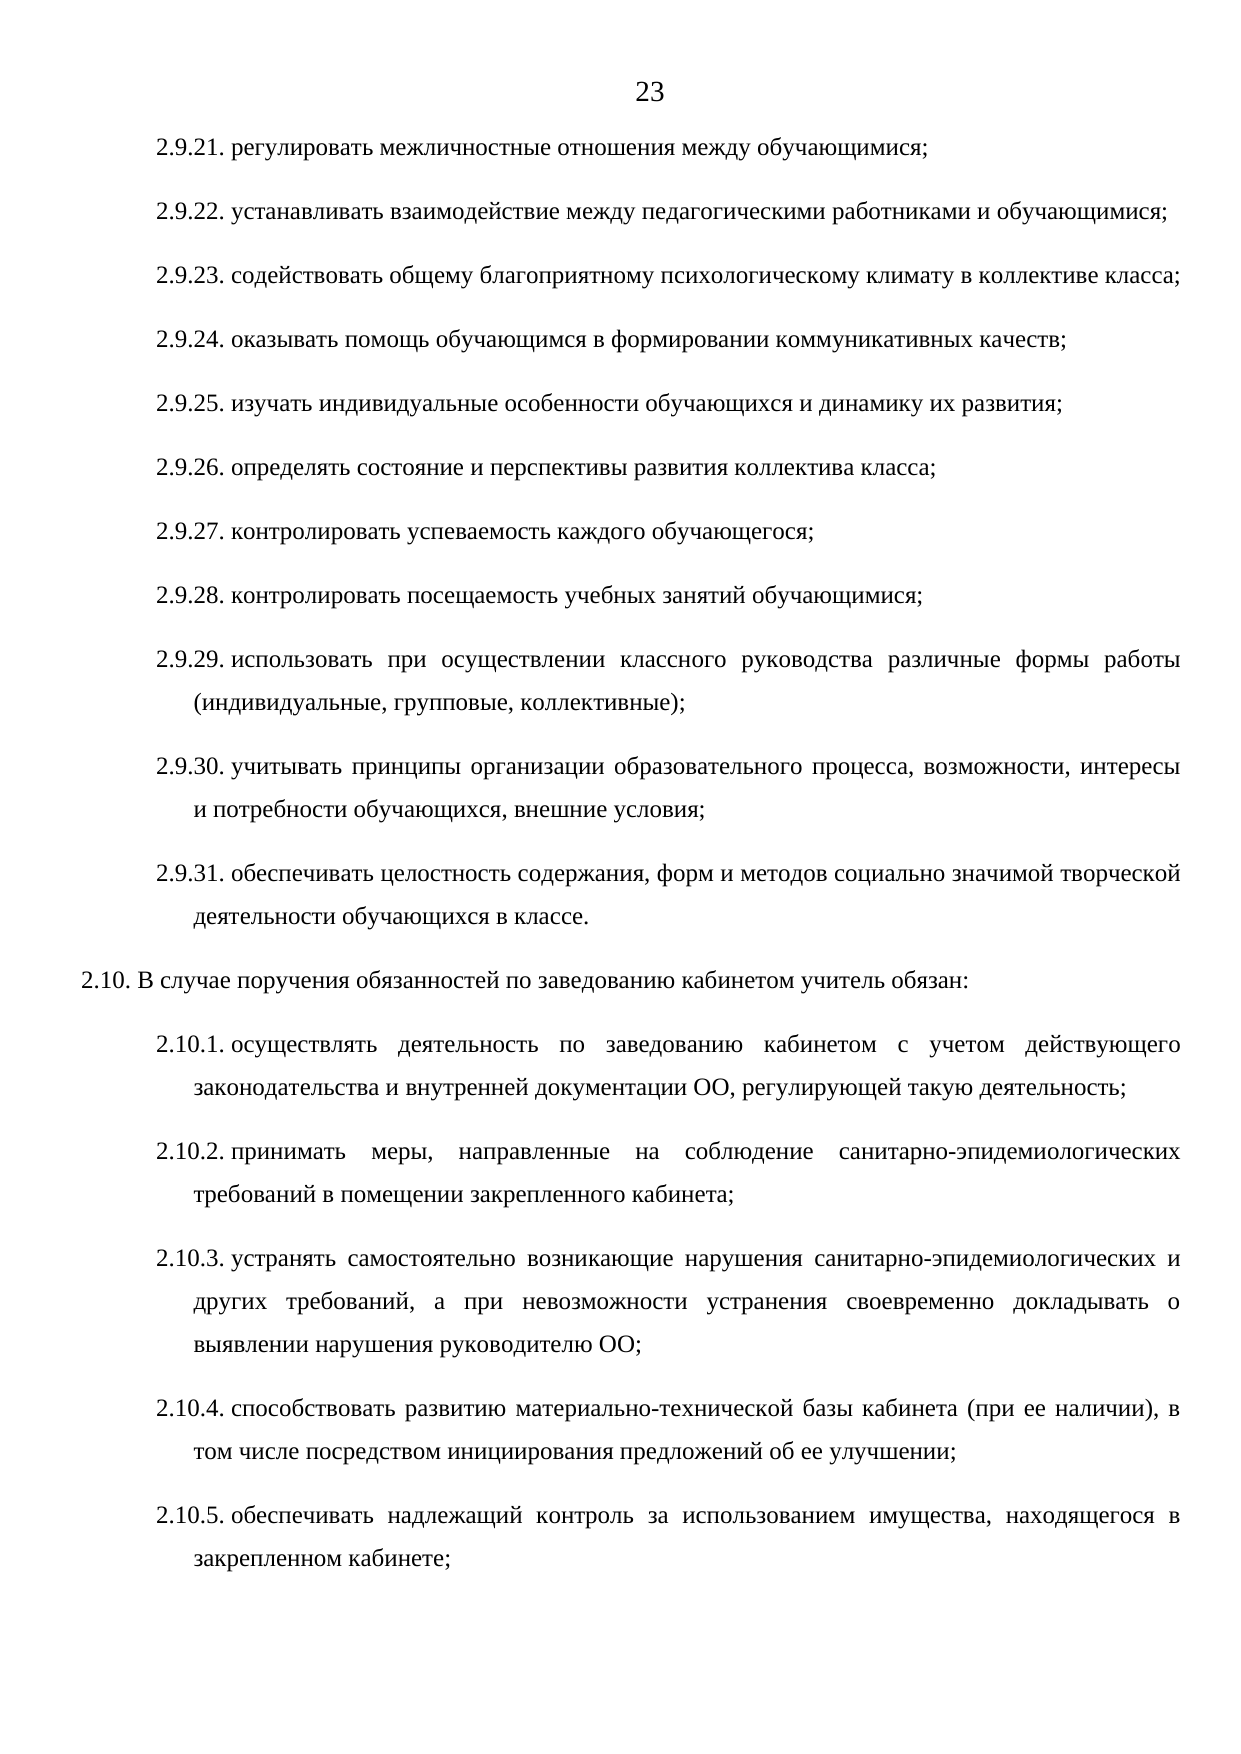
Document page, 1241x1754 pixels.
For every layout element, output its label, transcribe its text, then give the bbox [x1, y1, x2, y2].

list устанавливать взаимодействие между педагогическими работниками и обучающимися; [156, 196, 1181, 225]
list контролировать посещаемость учебных занятий обучающимися; [156, 580, 1181, 608]
list изучать индивидуальные особенности обучающихся и динамику их развития; [156, 388, 1181, 417]
list обеспечивать надлежащий контроль за использованием имущества, находящегося в закрепленном кабинете; [156, 1500, 1181, 1572]
list использовать при осуществлении классного руководства различные формы работы (индивидуальные, групповые, коллективные); [156, 644, 1181, 716]
list принимать меры, направленные на соблюдение санитарно-эпидемиологических требований в помещении закрепленного кабинета; [156, 1136, 1181, 1208]
list осуществлять деятельность по заведованию кабинетом с учетом действующего законодательства и внутренней документации ОО, регулирующей такую деятельность; [156, 1029, 1181, 1101]
list контролировать успеваемость каждого обучающегося; [156, 516, 1181, 544]
list обеспечивать целостность содержания, форм и методов социально значимой творческой деятельности обучающихся в классе. [156, 858, 1181, 930]
list регулировать межличностные отношения между обучающимися; [156, 132, 1181, 161]
list устранять самостоятельно возникающие нарушения санитарно-эпидемиологических и других требований, а при невозможности устранения своевременно докладывать о выявлении нарушения руководителю ОО; [156, 1243, 1181, 1358]
list учитывать принципы организации образовательного процесса, возможности, интересы и потребности обучающихся, внешние условия; [156, 751, 1181, 823]
list В случае поручения обязанностей по заведованию кабинетом учитель обязан: [81, 965, 1181, 994]
list определять состояние и перспективы развития коллектива класса; [156, 452, 1181, 481]
list содействовать общему благоприятному психологическому климату в коллективе класса; [156, 260, 1181, 289]
list способствовать развитию материально-технической базы кабинета (при ее наличии), в том числе посредством инициирования предложений об ее улучшении; [156, 1393, 1181, 1465]
list оказывать помощь обучающимся в формировании коммуникативных качеств; [156, 324, 1181, 353]
